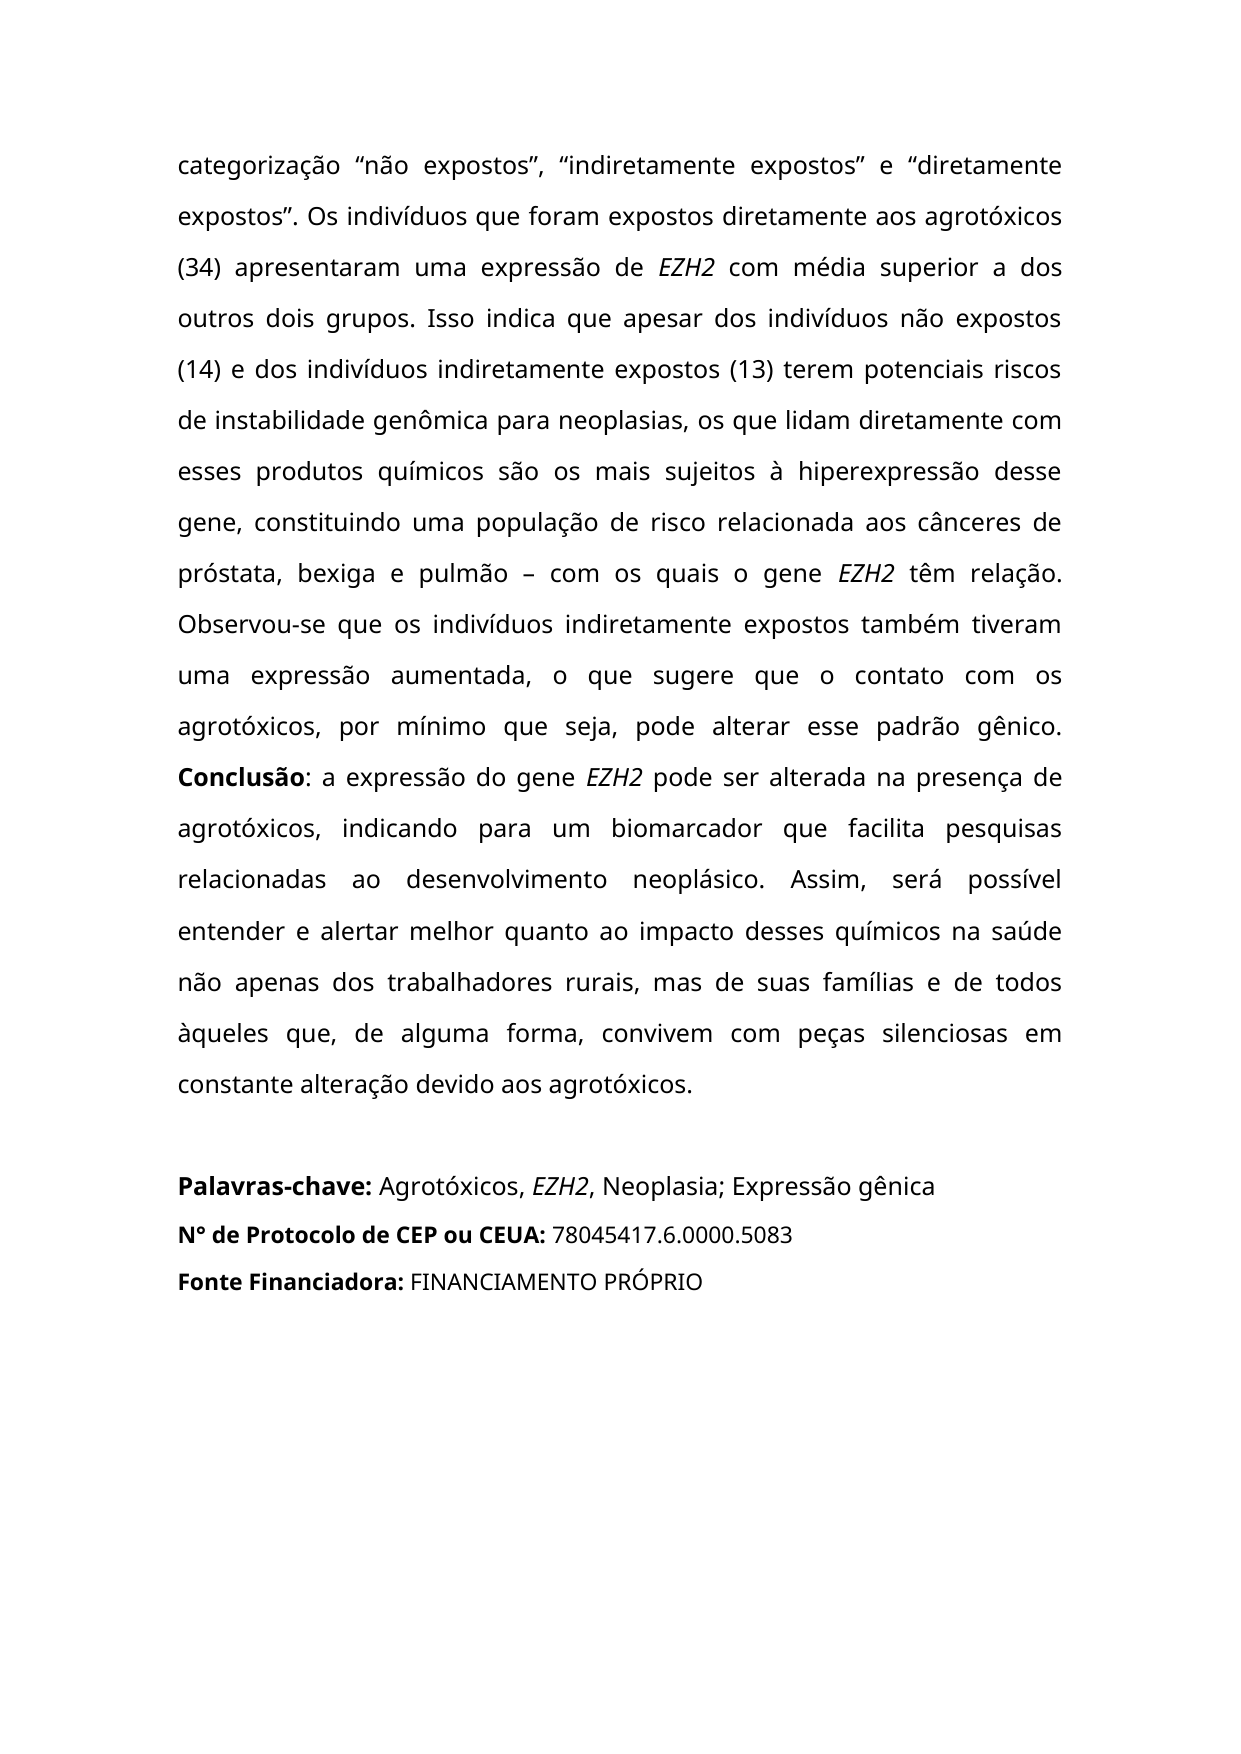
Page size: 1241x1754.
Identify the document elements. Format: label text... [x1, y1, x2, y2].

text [177, 148, 1063, 1100]
text N° de Protocolo de CEP ou CEUA: 78045417.6.0000.5083 [177, 1219, 1063, 1251]
text Fonte Financiadora: FINANCIAMENTO PRÓPRIO [177, 1266, 1063, 1298]
text Palavras-chave: Agrotóxicos, EZH2, Neoplasia; Expressão gênica [177, 1168, 1063, 1202]
